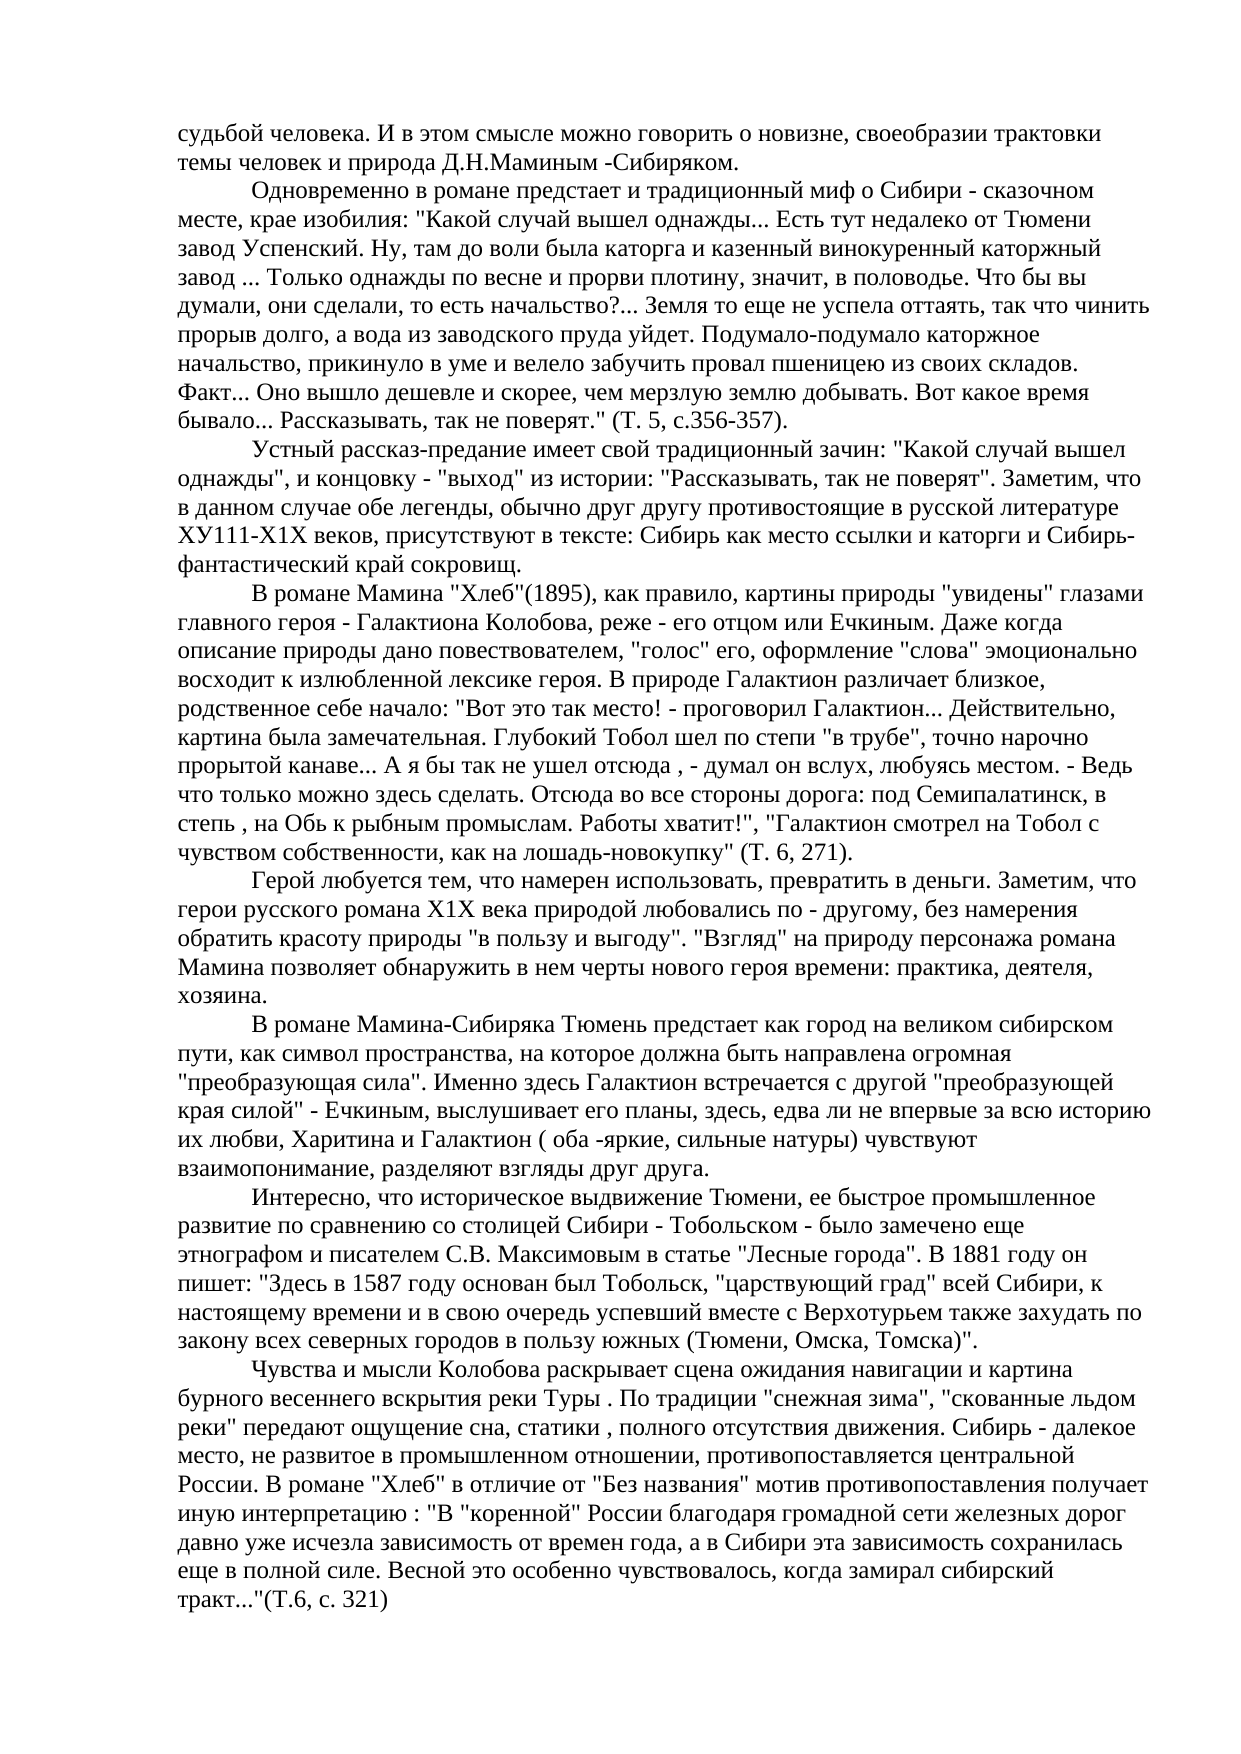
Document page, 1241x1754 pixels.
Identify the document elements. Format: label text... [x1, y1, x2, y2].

text Интересно, что историческое выдвижение Тюмени, ее быстрое промышленное развитие по сравнению со столицей Сибири - Тобольском - было замечено еще этнографом и писателем С.В. Максимовым в статье "Лесные города". В 1881 году он пишет: "Здесь в 1587 году основан был Тобольск, "царствующий град" всей Сибири, к настоящему времени и в свою очередь успевший вместе с Верхотурьем также захудать по закону всех северных городов в пользу южных (Тюмени, Омска, Томска)". [177, 1182, 1152, 1354]
text В романе Мамина "Хлеб"(1895), как правило, картины природы "увидены" глазами главного героя - Галактиона Колобова, реже - его отцом или Ечкиным. Даже когда описание природы дано повествователем, "голос" его, оформление "слова" эмоционально восходит к излюбленной лексике героя. В природе Галактион различает близкое, родственное себе начало: "Вот это так место! - проговорил Галактион... Действительно, картина была замечательная. Глубокий Тобол шел по степи "в трубе", точно нарочно прорытой канаве... А я бы так не ушел отсюда , - думал он вслух, любуясь местом. - Ведь что только можно здесь сделать. Отсюда во все стороны дорога: под Семипалатинск, в степь , на Обь к рыбным промыслам. Работы хватит!", "Галактион смотрел на Тобол с чувством собственности, как на лошадь-новокупку" (Т. 6, 271). [177, 578, 1152, 866]
text Герой любуется тем, что намерен использовать, превратить в деньги. Заметим, что герои русского романа Х1Х века природой любовались по - другому, без намерения обратить красоту природы "в пользу и выгоду". "Взгляд" на природу персонажа романа Мамина позволяет обнаружить в нем черты нового героя времени: практика, деятеля, хозяина. [177, 866, 1152, 1009]
text В романе Мамина-Сибиряка Тюмень предстает как город на великом сибирском пути, как символ пространства, на которое должна быть направлена огромная "преобразующая сила". Именно здесь Галактион встречается с другой "преобразующей края силой" - Ечкиным, выслушивает его планы, здесь, едва ли не впервые за всю историю их любви, Харитина и Галактион ( оба -яркие, сильные натуры) чувствуют взаимопонимание, разделяют взгляды друг друга. [177, 1009, 1152, 1182]
text Чувства и мысли Колобова раскрывает сцена ожидания навигации и картина бурного весеннего вскрытия реки Туры . По традиции "снежная зима", "скованные льдом реки" передают ощущение сна, статики , полного отсутствия движения. Сибирь - далекое место, не развитое в промышленном отношении, противопоставляется центральной России. В романе "Хлеб" в отличие от "Без названия" мотив противопоставления получает иную интерпретацию : "В "коренной" России благодаря громадной сети железных дорог давно уже исчезла зависимость от времен года, а в Сибири эта зависимость сохранилась еще в полной силе. Весной это особенно чувствовалось, когда замирал сибирский тракт..."(Т.6, с. 321) [177, 1354, 1152, 1613]
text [177, 118, 1152, 176]
text Устный рассказ-предание имеет свой традиционный зачин: "Какой случай вышел однажды", и концовку - "выход" из истории: "Рассказывать, так не поверят". Заметим, что в данном случае обе легенды, обычно друг другу противостоящие в русской литературе ХУ111-Х1Х веков, присутствуют в тексте: Сибирь как место ссылки и каторги и Сибирь- фантастический край сокровищ. [177, 434, 1152, 578]
text Одновременно в романе предстает и традиционный миф о Сибири - сказочном месте, крае изобилия: "Какой случай вышел однажды... Есть тут недалеко от Тюмени завод Успенский. Ну, там до воли была каторга и казенный винокуренный каторжный завод ... Только однажды по весне и прорви плотину, значит, в половодье. Что бы вы думали, они сделали, то есть начальство?... Земля то еще не успела оттаять, так что чинить прорыв долго, а вода из заводского пруда уйдет. Подумало-подумало каторжное начальство, прикинуло в уме и велело забучить провал пшеницею из своих складов. Факт... Оно вышло дешевле и скорее, чем мерзлую землю добывать. Вот какое время бывало... Рассказывать, так не поверят." (Т. 5, с.356-357). [177, 176, 1152, 434]
